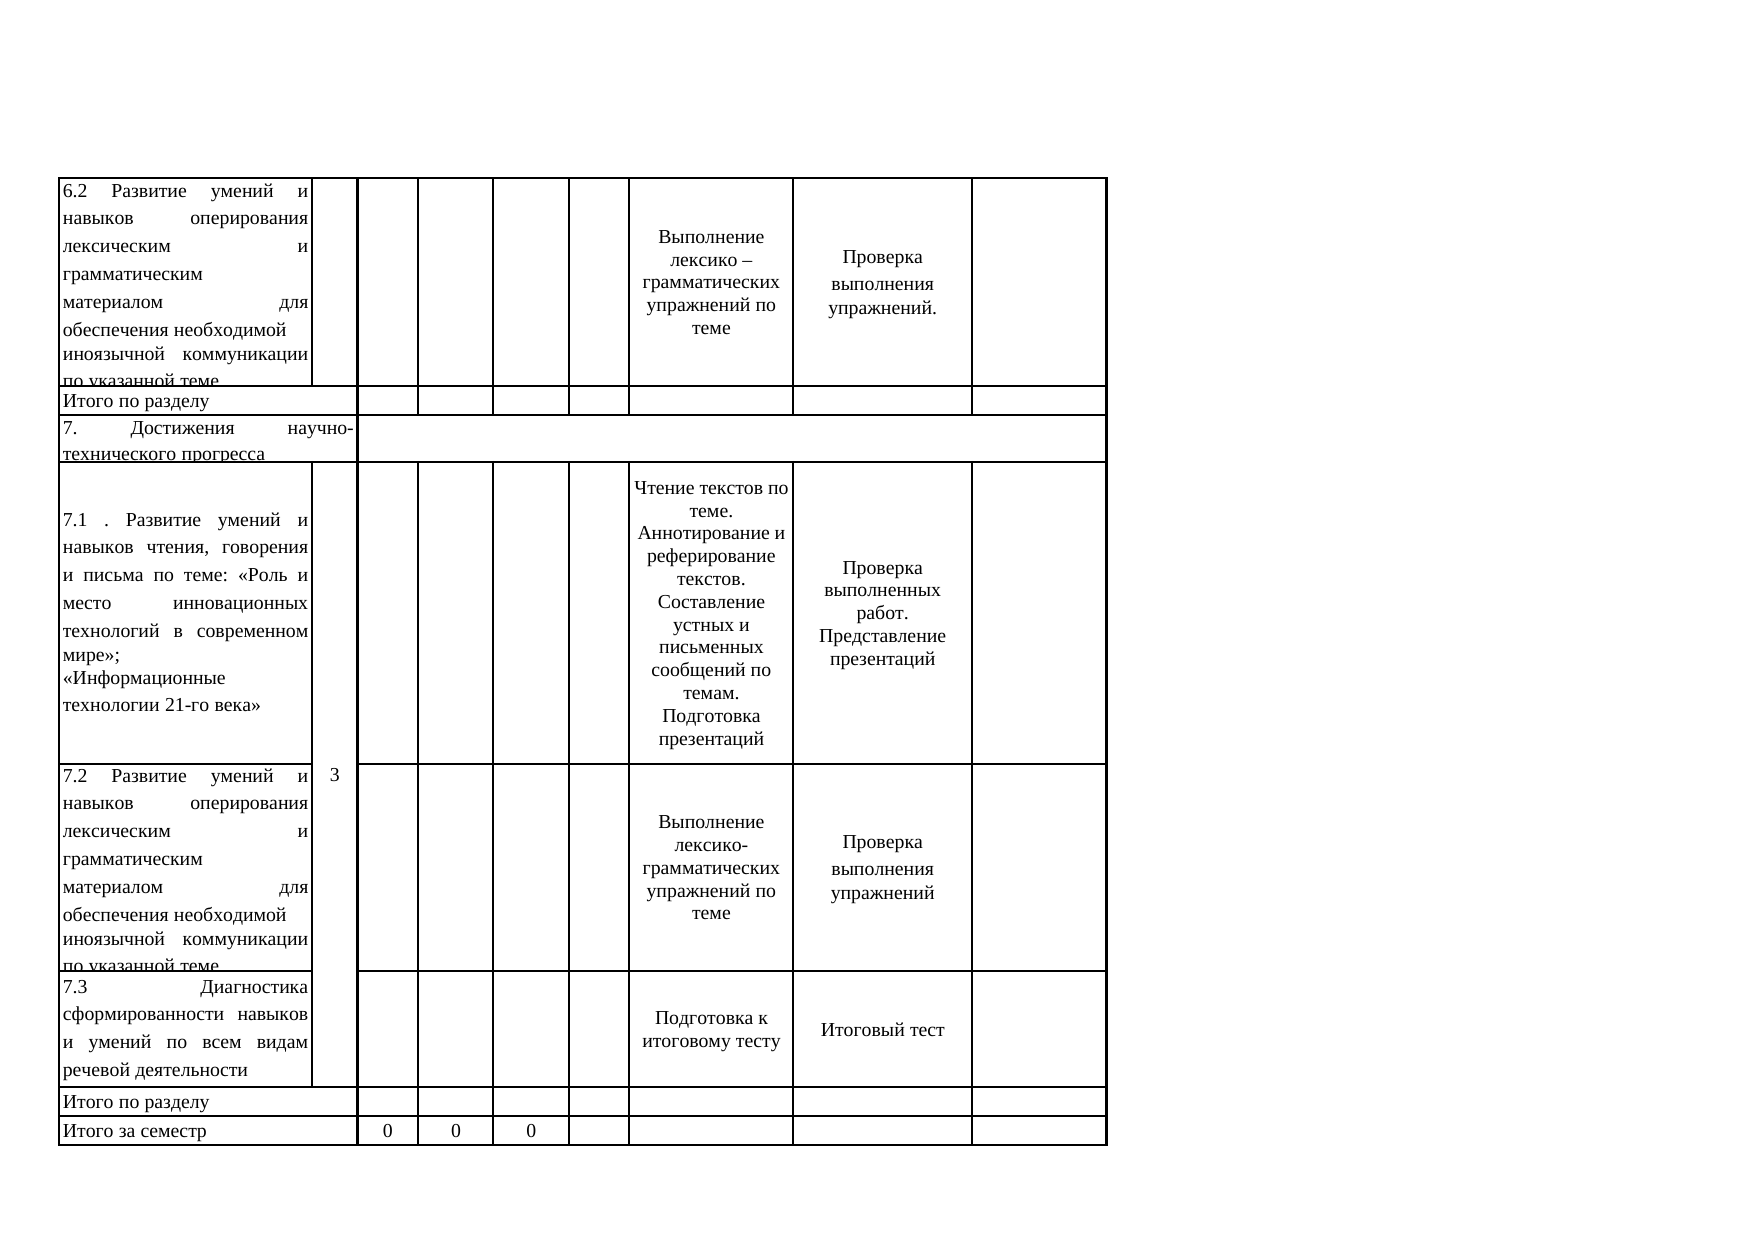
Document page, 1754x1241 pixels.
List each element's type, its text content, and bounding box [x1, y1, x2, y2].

table_cell [419, 463, 492, 762]
table_cell [973, 179, 1105, 385]
table_cell [359, 387, 417, 413]
table_cell 7. Достижения научно-технического прогресса [60, 416, 356, 461]
table_cell 0 [494, 1117, 568, 1143]
table_cell [570, 765, 628, 970]
table_cell [794, 1088, 971, 1115]
table_cell Подготовка к итоговому тесту [630, 972, 792, 1086]
table_cell [494, 765, 568, 970]
table_cell [494, 179, 568, 385]
table_cell [359, 416, 1105, 461]
table_cell [419, 1088, 492, 1115]
table_cell Итого по разделу [60, 1088, 356, 1115]
table_cell [419, 179, 492, 385]
table_cell [973, 463, 1105, 762]
table_cell [494, 972, 568, 1086]
table_cell [570, 1088, 628, 1115]
table_cell [570, 463, 628, 762]
table_cell [630, 387, 792, 413]
table_cell Выполнение лексико – грамматических упражнений по теме [630, 179, 792, 385]
table_cell [359, 765, 417, 970]
table_cell [794, 387, 971, 413]
table_cell [359, 1088, 417, 1115]
table_cell 0 [359, 1117, 417, 1143]
table_cell 3 [313, 463, 356, 1086]
table_cell 7.3 Диагностика сформированности навыков и умений по всем видам речевой деятельности [60, 972, 311, 1086]
table_cell 3 [313, 179, 356, 385]
table_cell Итого за семестр [60, 1117, 356, 1143]
table_cell Выполнение лексико- грамматических упражнений по теме [630, 765, 792, 970]
table_cell 7.2 Развитие умений и навыков оперирования лексическим и грамматическим материалом для обеспечения необходимой иноязычной коммуникации по указанной теме [60, 765, 311, 970]
table_cell [973, 1117, 1105, 1143]
table_cell Проверка выполнения упражнений. [794, 179, 971, 385]
table_cell [494, 1088, 568, 1115]
table_cell [973, 972, 1105, 1086]
table_cell [570, 1117, 628, 1143]
table_cell [630, 1117, 792, 1143]
table_cell [570, 972, 628, 1086]
table_cell Проверка выполненных работ. Представление презентаций [794, 463, 971, 762]
table_cell [419, 972, 492, 1086]
table_cell Итого по разделу [60, 387, 356, 413]
table_cell [359, 179, 417, 385]
table_cell [494, 463, 568, 762]
table_cell 7.1 . Развитие умений и навыков чтения, говорения и письма по теме: «Роль и место инновационных технологий в современном мире»; «Информационные технологии 21-го века» [60, 463, 311, 762]
table_cell [359, 463, 417, 762]
table_cell [419, 765, 492, 970]
table_cell Чтение текстов по теме. Аннотирование и реферирование текстов. Составление устных и письменных сообщений по темам. Подготовка презентаций [630, 463, 792, 762]
table_cell [359, 972, 417, 1086]
table_cell [794, 1117, 971, 1143]
table_cell [630, 1088, 792, 1115]
table_cell [973, 765, 1105, 970]
table_cell [570, 179, 628, 385]
table_cell Итоговый тест [794, 972, 971, 1086]
table_cell Проверка выполнения упражнений [794, 765, 971, 970]
table_cell [419, 387, 492, 413]
table_cell [494, 387, 568, 413]
table_cell [570, 387, 628, 413]
table_cell 0 [419, 1117, 492, 1143]
table_cell [973, 1088, 1105, 1115]
table_cell 6.2 Развитие умений и навыков оперирования лексическим и грамматическим материалом для обеспечения необходимой иноязычной коммуникации по указанной теме [60, 179, 311, 385]
table_cell [973, 387, 1105, 413]
